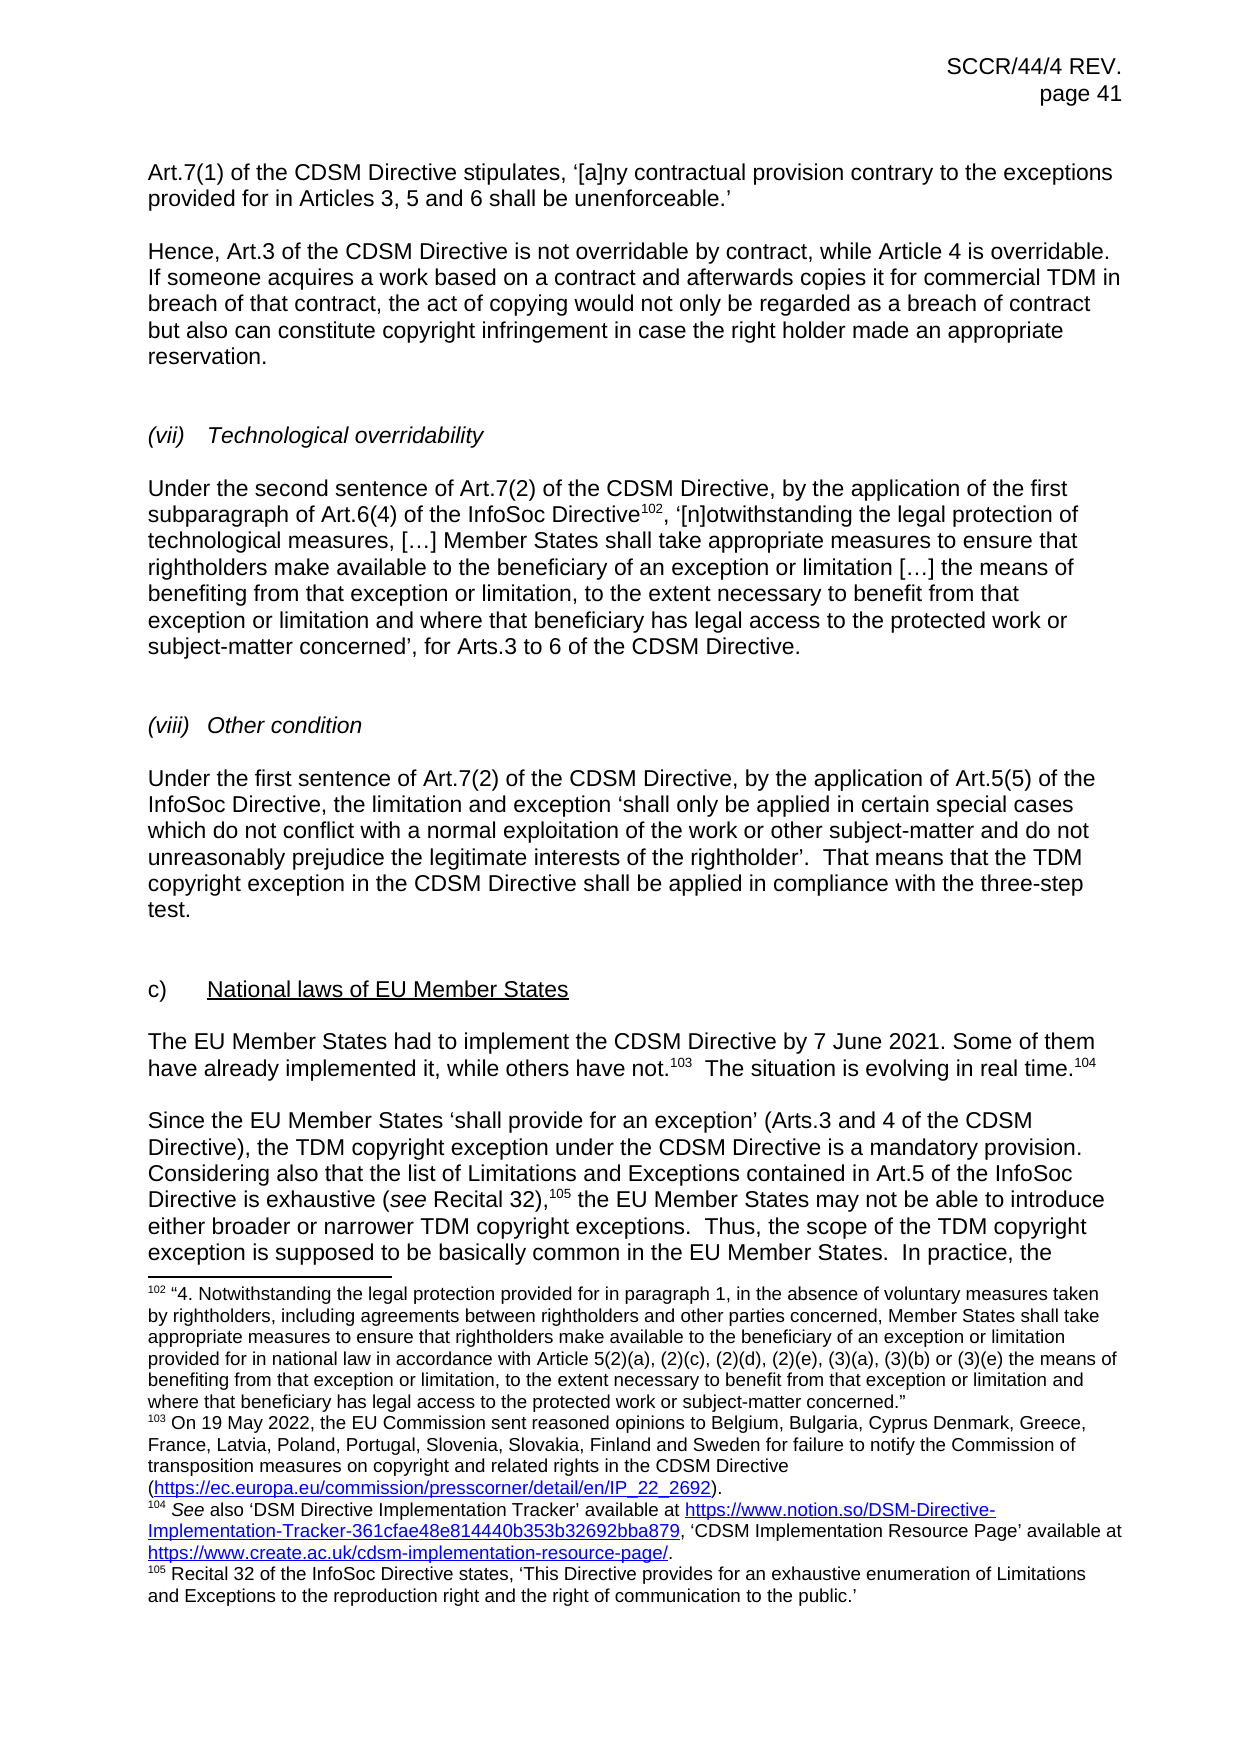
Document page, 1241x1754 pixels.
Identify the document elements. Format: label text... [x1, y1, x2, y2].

text c) National laws of EU Member States [148, 976, 1122, 1002]
text Hence, Art.3 of the CDSM Directive is not overridable by contract, while Article 4 is overridable. If someone acquires a work based on a contract and afterwards copies it for commercial TDM in breach of that contract, the act of copying would not only be regarded as a breach of contract but also can constitute copyright infringement in case the right holder made an appropriate reservation. [148, 238, 1122, 369]
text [148, 1107, 1122, 1265]
text Under the first sentence of Art.7(2) of the CDSM Directive, by the application of Art.5(5) of the InfoSoc Directive, the limitation and exception ‘shall only be applied in certain special cases which do not conflict with a normal exploitation of the work or other subject-matter and do not unreasonably prejudice the legitimate interests of the rightholder’. That means that the TDM copyright exception in the CDSM Directive shall be applied in compliance with the three-step test. [148, 765, 1122, 923]
text (viii) Other condition [148, 712, 1122, 738]
text The EU Member States had to implement the CDSM Directive by 7 June 2021. Some of them have already implemented it, while others have not. The situation is evolving in real time. [148, 1028, 1122, 1081]
text (vii) Technological overridability [148, 422, 1122, 448]
text Under the second sentence of Art.7(2) of the CDSM Directive, by the application of the first subparagraph of Art.6(4) of the InfoSoc Directive, ‘[n]otwithstanding the legal protection of technological measures, […] Member States shall take appropriate measures to ensure that rightholders make available to the beneficiary of an exception or limitation […] the means of benefiting from that exception or limitation, to the extent necessary to benefit from that exception or limitation and where that beneficiary has legal access to the protected work or subject-matter concerned’, for Arts.3 to 6 of the CDSM Directive. [148, 475, 1122, 659]
text Art.7(1) of the CDSM Directive stipulates, ‘[a]ny contractual provision contrary to the exceptions provided for in Articles 3, 5 and 6 shall be unenforceable.’ [148, 158, 1122, 211]
